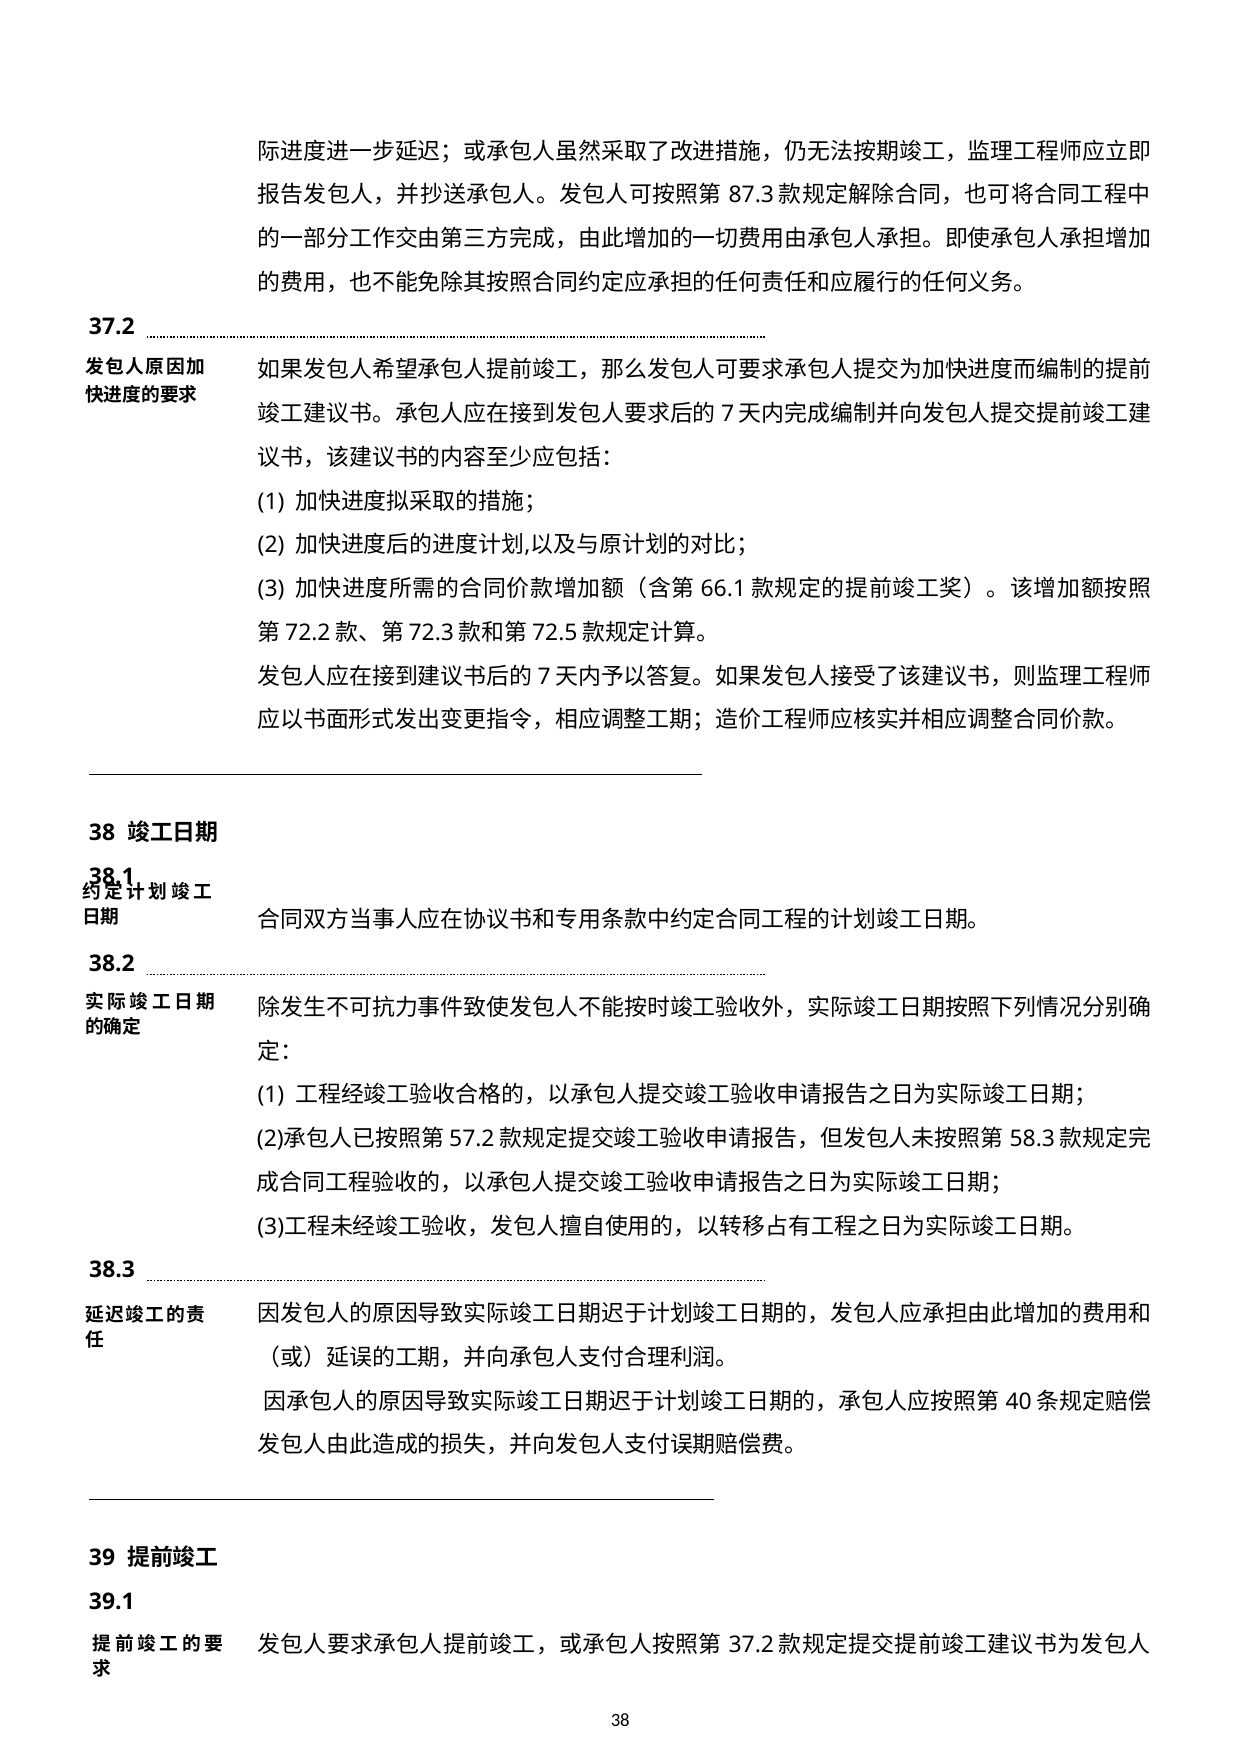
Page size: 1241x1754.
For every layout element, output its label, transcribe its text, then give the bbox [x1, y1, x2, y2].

text 发包人应在接到建议书后的7天内予以答复。如果发包人接受了该建议书，则监理工程师应以书面形式发出变更指令，相应调整工期；造价工程师应核实并相应调整合同价款。 [257, 649, 1152, 737]
text 37.2 [89, 299, 1152, 343]
text 38.3 [89, 1243, 1152, 1287]
text 除发生不可抗力事件致使发包人不能按时竣工验收外，实际竣工日期按照下列情况分别确定： [257, 980, 1152, 1068]
list 加快进度所需的合同价款增加额（含第66.1款规定的提前竣工奖）。该增加额按照第72.2款、第72.3款和第72.5款规定计算。 [257, 562, 1152, 649]
text 因发包人的原因导致实际竣工日期迟于计划竣工日期的，发包人应承担由此增加的费用和（或）延误的工期，并向承包人支付合理利润。 [257, 1287, 1152, 1374]
text 39.1 [89, 1574, 1152, 1618]
text 如果发包人希望承包人提前竣工，那么发包人可要求承包人提交为加快进度而编制的提前竣工建议书。承包人应在接到发包人要求后的7天内完成编制并向发包人提交提前竣工建议书，该建议书的内容至少应包括： [257, 343, 1152, 474]
list 工程经竣工验收合格的，以承包人提交竣工验收申请报告之日为实际竣工日期； [257, 1068, 1152, 1112]
text 因承包人的原因导致实际竣工日期迟于计划竣工日期的，承包人应按照第40条规定赔偿发包人由此造成的损失，并向发包人支付误期赔偿费。 [257, 1374, 1152, 1462]
text 38.1 [89, 849, 1152, 893]
text 合同双方当事人应在协议书和专用条款中约定合同工程的计划竣工日期。 [257, 893, 1152, 937]
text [257, 124, 1152, 299]
text (2)承包人已按照第57.2款规定提交竣工验收申请报告，但发包人未按照第58.3款规定完成合同工程验收的，以承包人提交竣工验收申请报告之日为实际竣工日期； [257, 1112, 1152, 1199]
text (3)工程未经竣工验收，发包人擅自使用的，以转移占有工程之日为实际竣工日期。 [257, 1199, 1152, 1243]
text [257, 1618, 1152, 1662]
text 38 竣工日期 [89, 805, 1152, 849]
text 39 提前竣工 [89, 1530, 1152, 1574]
text 38.2 [89, 937, 1152, 980]
list 加快进度拟采取的措施； [257, 474, 1152, 518]
list 加快进度后的进度计划,以及与原计划的对比； [257, 518, 1152, 562]
